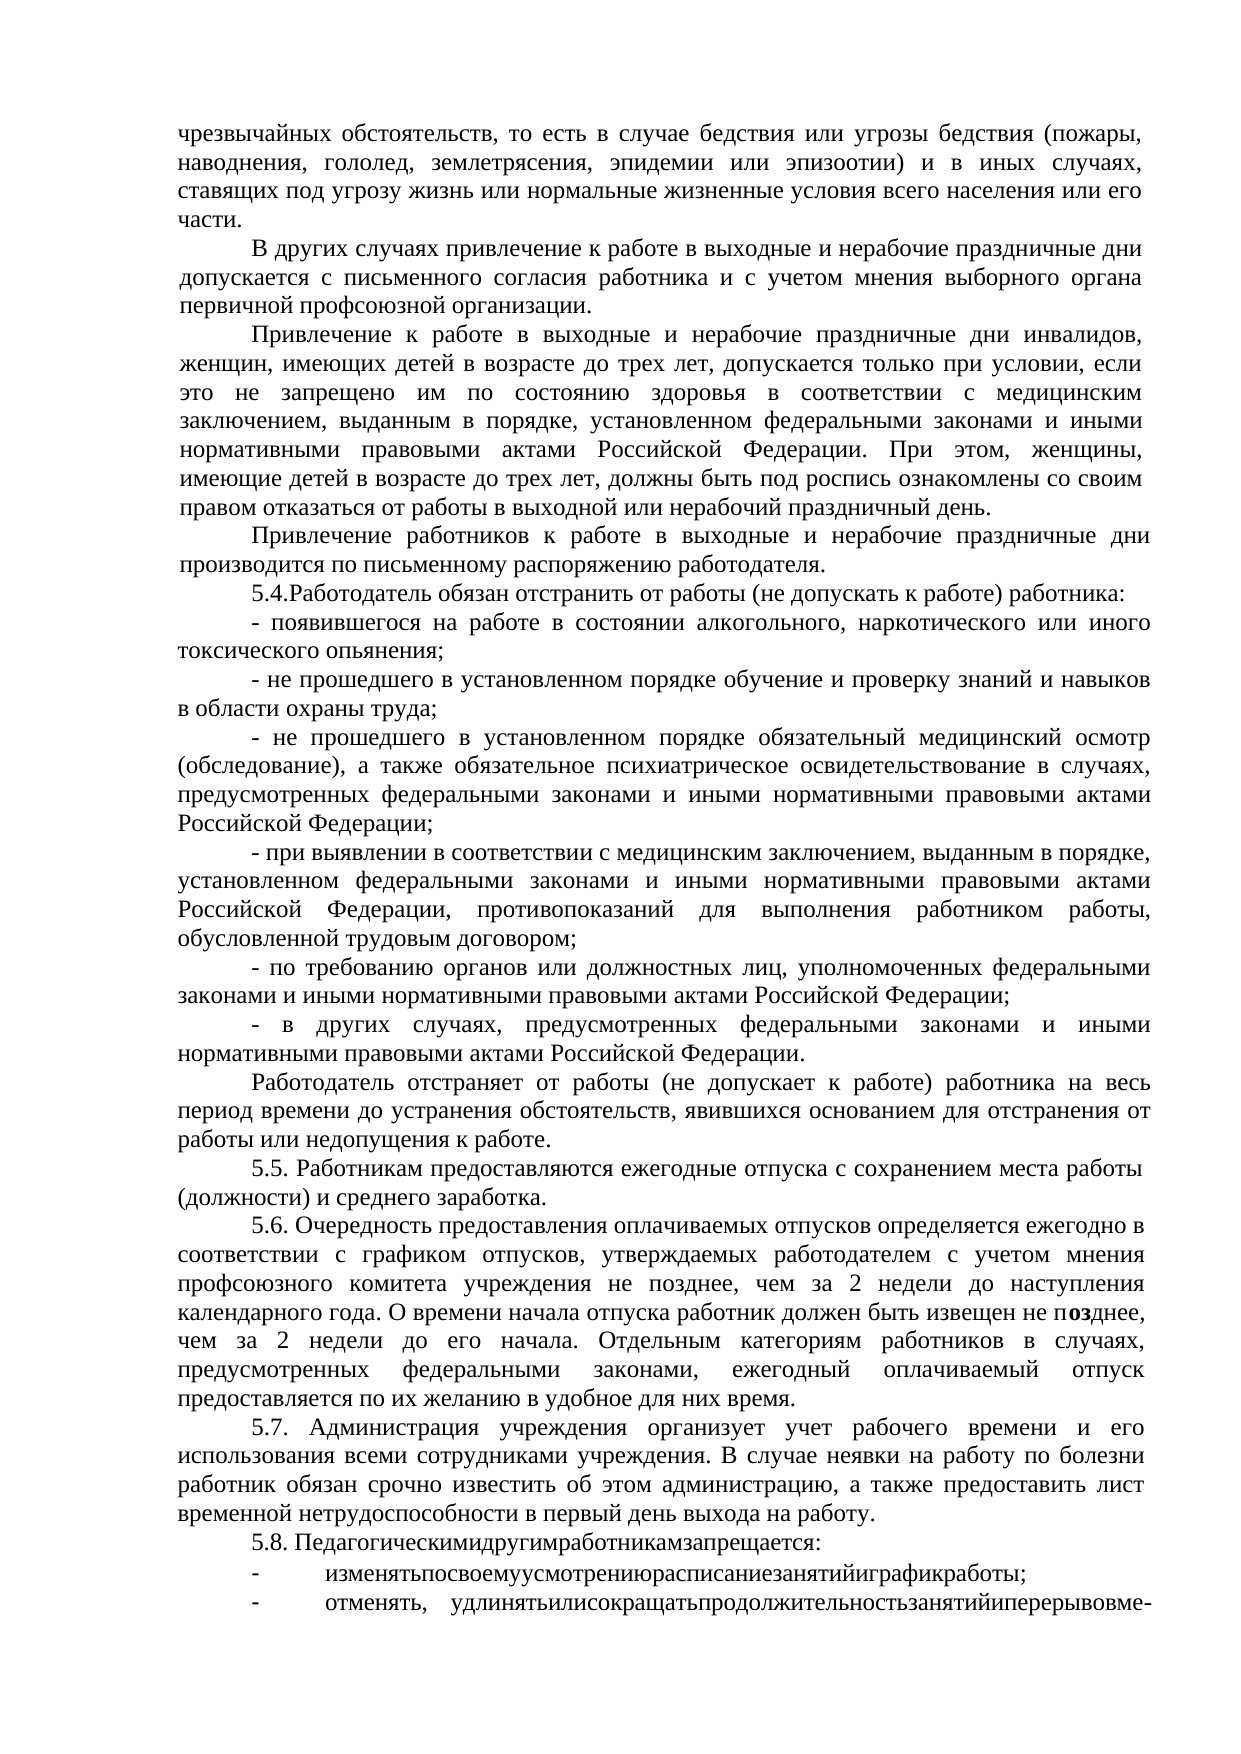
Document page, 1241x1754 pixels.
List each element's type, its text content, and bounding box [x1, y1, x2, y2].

list изменятьпосвоемуусмотрениюрасписаниезанятийиграфикработы; [177, 1558, 1152, 1587]
text Привлечение работников к работе в выходные и нерабочие праздничные дни производится по письменному распоряжению работодателя. [179, 521, 1152, 578]
text Работодатель отстраняет от работы (не допускает к работе) работника на весь период времени до устранения обстоятельств, явившихся основанием для отстранения от работы или недопущения к работе. [177, 1067, 1152, 1153]
text - при выявлении в соответствии с медицинским заключением, выданным в порядке, установленном федеральными законами и иными нормативными правовыми актами Российской Федерации, противопоказаний для выполнения работником работы, обусловленной трудовым договором; [177, 837, 1152, 952]
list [177, 1587, 1152, 1616]
text - по требованию органов или должностных лиц, уполномоченных федеральными законами и иными нормативными правовыми актами Российской Федерации; [177, 952, 1152, 1009]
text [177, 118, 1143, 233]
text В других случаях привлечение к работе в выходные и нерабочие праздничные дни допускается с письменного согласия работника и с учетом мнения выборного органа первичной профсоюзной организации. [179, 233, 1143, 319]
text - появившегося на работе в состоянии алкогольного, наркотического или иного токсического опьянения; [177, 607, 1152, 664]
text Привлечение к работе в выходные и нерабочие праздничные дни инвалидов, женщин, имеющих детей в возрасте до трех лет, допускается только при условии, если это не запрещено им по состоянию здоровья в соответствии с медицинским заключением, выданным в порядке, установленном федеральными законами и иными нормативными правовыми актами Российской Федерации. При этом, женщины, имеющие детей в возрасте до трех лет, должны быть под роспись ознакомлены со своим правом отказаться от работы в выходной или нерабочий праздничный день. [179, 319, 1143, 521]
text - в других случаях, предусмотренных федеральными законами и иными нормативными правовыми актами Российской Федерации. [177, 1009, 1152, 1067]
text 5.5. Работникам предоставляются ежегодные отпуска с сохранением места работы (должности) и среднего заработка. [177, 1153, 1143, 1211]
text 5.4.Работодатель обязан отстранить от работы (не допускать к работе) работника: [177, 578, 1152, 607]
text - не прошедшего в установленном порядке обязательный медицинский осмотр (обследование), а также обязательное психиатрическое освидетельствование в случаях, предусмотренных федеральными законами и иными нормативными правовыми актами Российской Федерации; [177, 722, 1152, 837]
text 5.7. Администрация учреждения организует учет рабочего времени и его использования всеми сотрудниками учреждения. В случае неявки на работу по болезни работник обязан срочно известить об этом администрацию, а также предоставить лист временной нетрудоспособности в первый день выхода на работу. [177, 1412, 1145, 1527]
text - не прошедшего в установленном порядке обучение и проверку знаний и навыков в области охраны труда; [177, 664, 1152, 722]
text 5.6. Очередность предоставления оплачиваемых отпусков определяется ежегодно в соответствии с графиком отпусков, утверждаемых работодателем с учетом мнения профсоюзного комитета учреждения не позднее, чем за 2 недели до наступления календарного года. О времени начала отпуска работник должен быть извещен не позднее, чем за 2 недели до его начала. Отдельным категориям работников в случаях, предусмотренных федеральными законами, ежегодный оплачиваемый отпуск предоставляется по их желанию в удобное для них время. [177, 1211, 1145, 1412]
text 5.8. Педагогическимидругимработникамзапрещается: [177, 1527, 1152, 1556]
